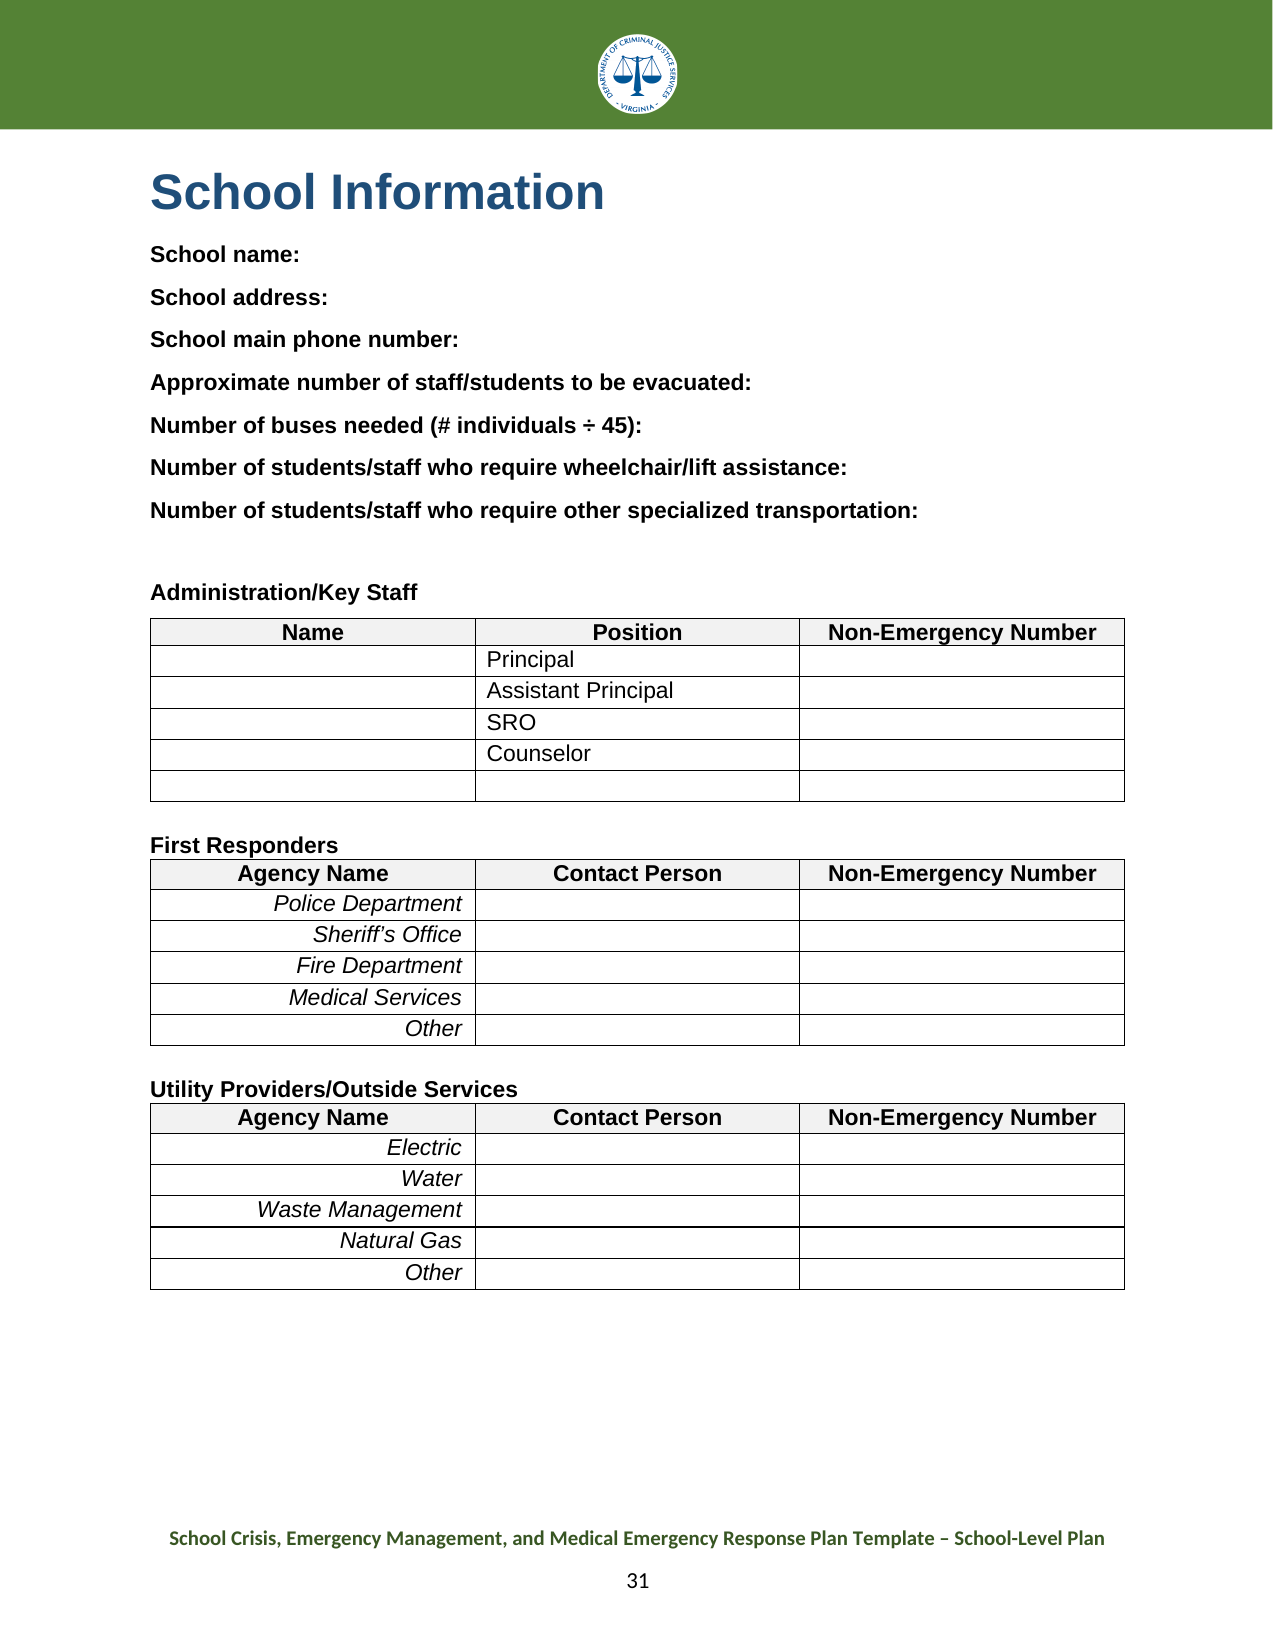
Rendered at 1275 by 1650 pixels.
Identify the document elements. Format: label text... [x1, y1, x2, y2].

picture [597, 34, 678, 114]
table_cell Natural Gas [151, 1228, 475, 1258]
table_cell [800, 677, 1124, 707]
table_cell Counselor [476, 740, 799, 770]
table_cell [476, 771, 799, 801]
table_cell [476, 921, 799, 951]
table_cell Medical Services [151, 984, 475, 1014]
table_cell Other [151, 1015, 475, 1045]
table_cell [476, 1259, 799, 1289]
table_cell [476, 1134, 799, 1164]
table_cell [476, 1015, 799, 1045]
table_cell [800, 952, 1124, 982]
table_header Non-Emergency Number [800, 860, 1124, 889]
title Utility Providers/Outside Services [150, 1076, 1125, 1103]
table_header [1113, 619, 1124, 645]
table_cell [800, 890, 1124, 920]
table_cell [476, 952, 799, 982]
table_cell [800, 771, 1124, 801]
title First Responders [150, 832, 1125, 859]
table_cell [151, 771, 475, 801]
table_cell [476, 1228, 799, 1258]
text School main phone number: [150, 326, 1125, 353]
text School address: [150, 283, 1125, 310]
title Administration/Key Staff [150, 579, 1125, 605]
table_cell Other [151, 1259, 475, 1289]
table_cell SRO [476, 709, 799, 739]
table_cell [800, 646, 1124, 676]
text School name: [150, 241, 1125, 267]
table_cell [800, 1165, 1124, 1195]
table_cell [800, 1196, 1124, 1226]
table_cell [476, 1196, 799, 1226]
table_cell [476, 1165, 799, 1195]
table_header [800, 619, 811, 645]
table_cell [476, 890, 799, 920]
table_cell [151, 740, 475, 770]
table_cell [800, 740, 1124, 770]
table_cell Assistant Principal [476, 677, 799, 707]
table_cell [151, 646, 475, 676]
table_header Contact Person [476, 860, 799, 889]
table_cell [800, 1134, 1124, 1164]
table_cell [800, 1228, 1124, 1258]
table_header Agency Name [151, 860, 475, 889]
table_cell [800, 921, 1124, 951]
table_cell Water [151, 1165, 475, 1195]
text Number of students/staff who require wheelchair/lift assistance: [150, 454, 1125, 481]
table_header Agency Name [151, 1104, 475, 1133]
table_cell [800, 709, 1124, 739]
table_cell Police Department [151, 890, 475, 920]
table_cell Fire Department [151, 952, 475, 982]
table_cell [151, 677, 475, 707]
text Number of buses needed (# individuals ÷ 45): [150, 412, 1125, 438]
table_header Contact Person [476, 1104, 799, 1133]
table_cell [800, 1259, 1124, 1289]
text Number of students/staff who require other specialized transportation: [150, 497, 1125, 523]
table_cell Sheriff’s Office [151, 921, 475, 951]
table_header Non-Emergency Number [800, 1104, 1124, 1133]
table_cell Waste Management [151, 1196, 475, 1226]
table_cell Principal [476, 646, 799, 676]
table_cell [476, 984, 799, 1014]
table_cell [800, 1015, 1124, 1045]
text Approximate number of staff/students to be evacuated: [150, 369, 1125, 395]
subtitle School Information [150, 162, 1125, 220]
table_cell [800, 984, 1124, 1014]
table_cell Electric [151, 1134, 475, 1164]
table_cell [151, 709, 475, 739]
